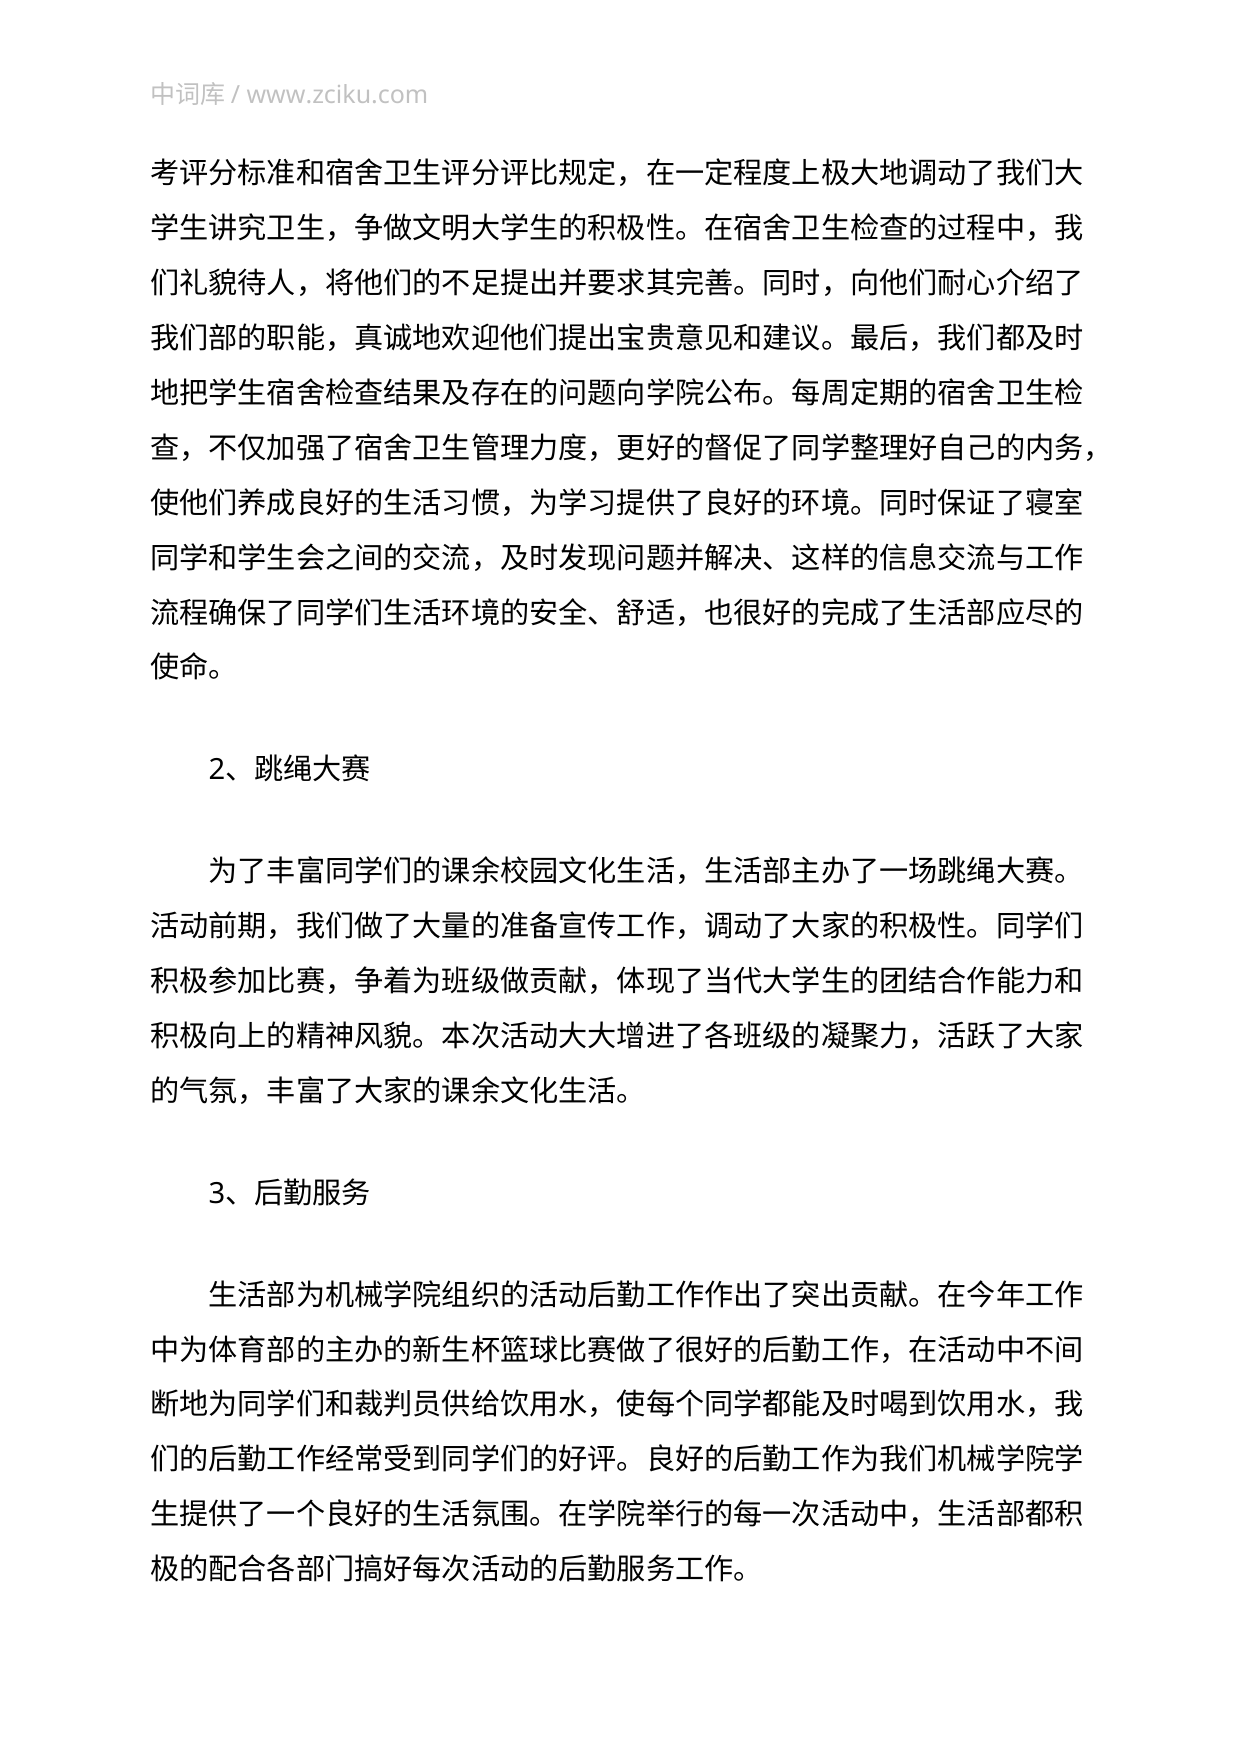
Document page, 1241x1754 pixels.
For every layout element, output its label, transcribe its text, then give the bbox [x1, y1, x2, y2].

text 为了丰富同学们的课余校园文化生活，生活部主办了一场跳绳大赛。活动前期，我们做了大量的准备宣传工作，调动了大家的积极性。同学们积极参加比赛，争着为班级做贡献，体现了当代大学生的团结合作能力和积极向上的精神风貌。本次活动大大增进了各班级的凝聚力，活跃了大家的气氛，丰富了大家的课余文化生活。 [150, 848, 1090, 1110]
text 3、后勤服务 [150, 1169, 1090, 1212]
text 生活部为机械学院组织的活动后勤工作作出了突出贡献。在今年工作中为体育部的主办的新生杯篮球比赛做了很好的后勤工作，在活动中不间断地为同学们和裁判员供给饮用水，使每个同学都能及时喝到饮用水，我们的后勤工作经常受到同学们的好评。良好的后勤工作为我们机械学院学生提供了一个良好的生活氛围。在学院举行的每一次活动中，生活部都积极的配合各部门搞好每次活动的后勤服务工作。 [150, 1271, 1090, 1588]
text 2、跳绳大赛 [150, 746, 1090, 788]
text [150, 150, 1090, 686]
